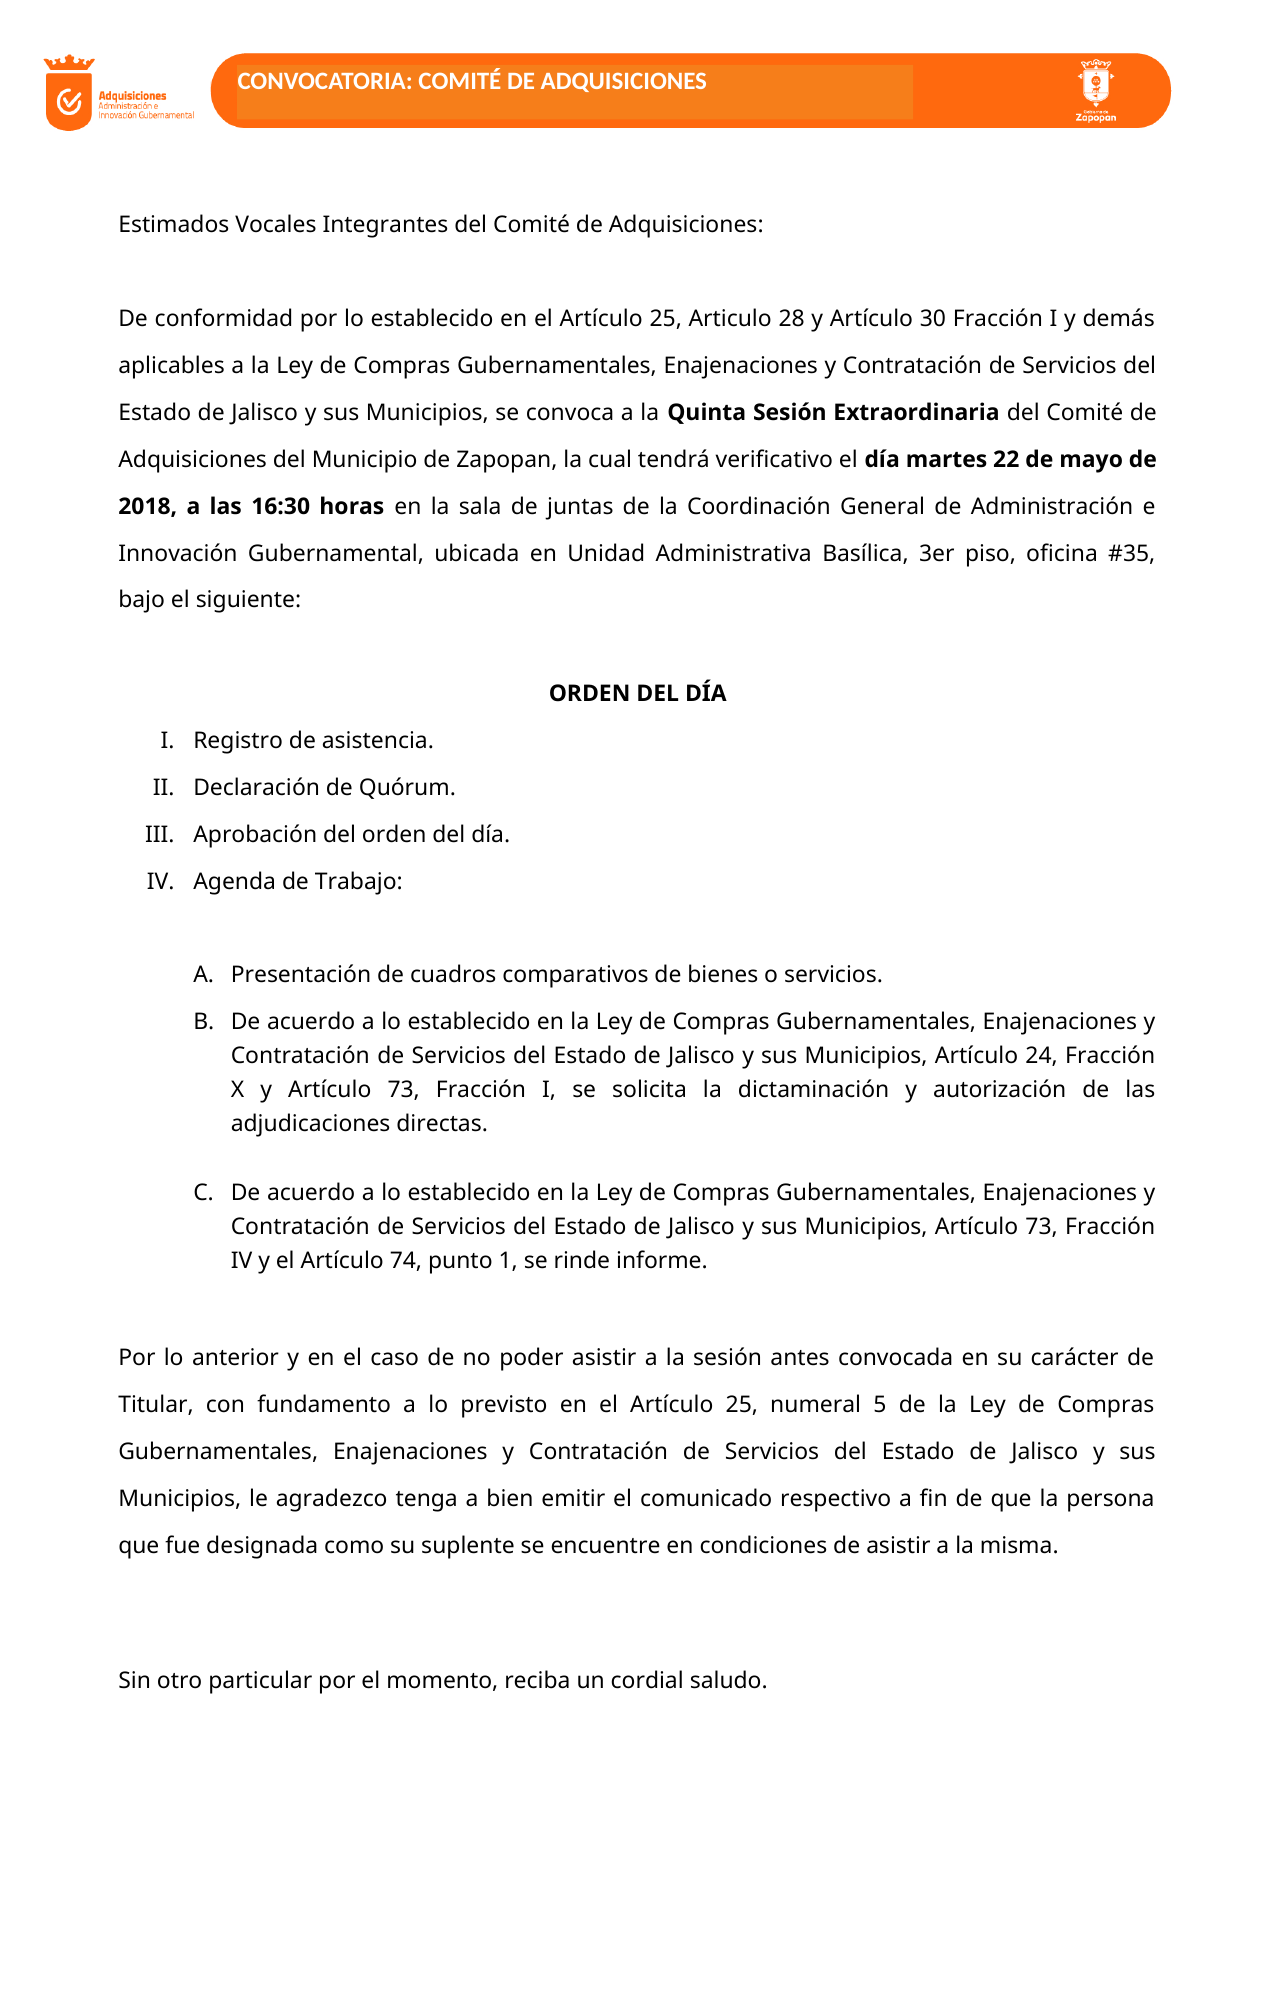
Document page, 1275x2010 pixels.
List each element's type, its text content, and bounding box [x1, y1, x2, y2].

list Agenda de Trabajo: [174, 865, 1157, 896]
text ORDEN DEL DÍA [118, 677, 1157, 708]
list Aprobación del orden del día. [174, 818, 1157, 849]
text De conformidad por lo establecido en el Artículo 25, Articulo 28 y Artículo 30 Fracción I y demás aplicables a la Ley de Compras Gubernamentales, Enajenaciones y Contratación de Servicios del Estado de Jalisco y sus Municipios, se convoca a la Quinta Sesión Extraordinaria del Comité de Adquisiciones del Municipio de Zapopan, la cual tendrá verificativo el día martes 22 de mayo de 2018, a las 16:30 horas en la sala de juntas de la Coordinación General de Administración e Innovación Gubernamental, ubicada en Unidad Administrativa Basílica, 3er piso, oficina #35, bajo el siguiente: [118, 302, 1157, 615]
text Estimados Vocales Integrantes del Comité de Adquisiciones: [118, 208, 1157, 240]
list Presentación de cuadros comparativos de bienes o servicios. [193, 958, 1157, 990]
text Sin otro particular por el momento, reciba un cordial saludo. [118, 1664, 1157, 1695]
list De acuerdo a lo establecido en la Ley de Compras Gubernamentales, Enajenaciones y Contratación de Servicios del Estado de Jalisco y sus Municipios, Artículo 24, Fracción X y Artículo 73, Fracción I, se solicita la dictaminación y autorización de las adjudicaciones directas. [193, 1005, 1157, 1138]
text Por lo anterior y en el caso de no poder asistir a la sesión antes convocada en su carácter de Titular, con fundamento a lo previsto en el Artículo 25, numeral 5 de la Ley de Compras Gubernamentales, Enajenaciones y Contratación de Servicios del Estado de Jalisco y sus Municipios, le agradezco tenga a bien emitir el comunicado respectivo a fin de que la persona que fue designada como su suplente se encuentre en condiciones de asistir a la misma. [118, 1341, 1157, 1560]
list De acuerdo a lo establecido en la Ley de Compras Gubernamentales, Enajenaciones y Contratación de Servicios del Estado de Jalisco y sus Municipios, Artículo 73, Fracción IV y el Artículo 74, punto 1, se rinde informe. [193, 1176, 1157, 1275]
list Registro de asistencia. [174, 724, 1157, 755]
list Declaración de Quórum. [174, 771, 1157, 802]
picture [0, 11, 1202, 173]
